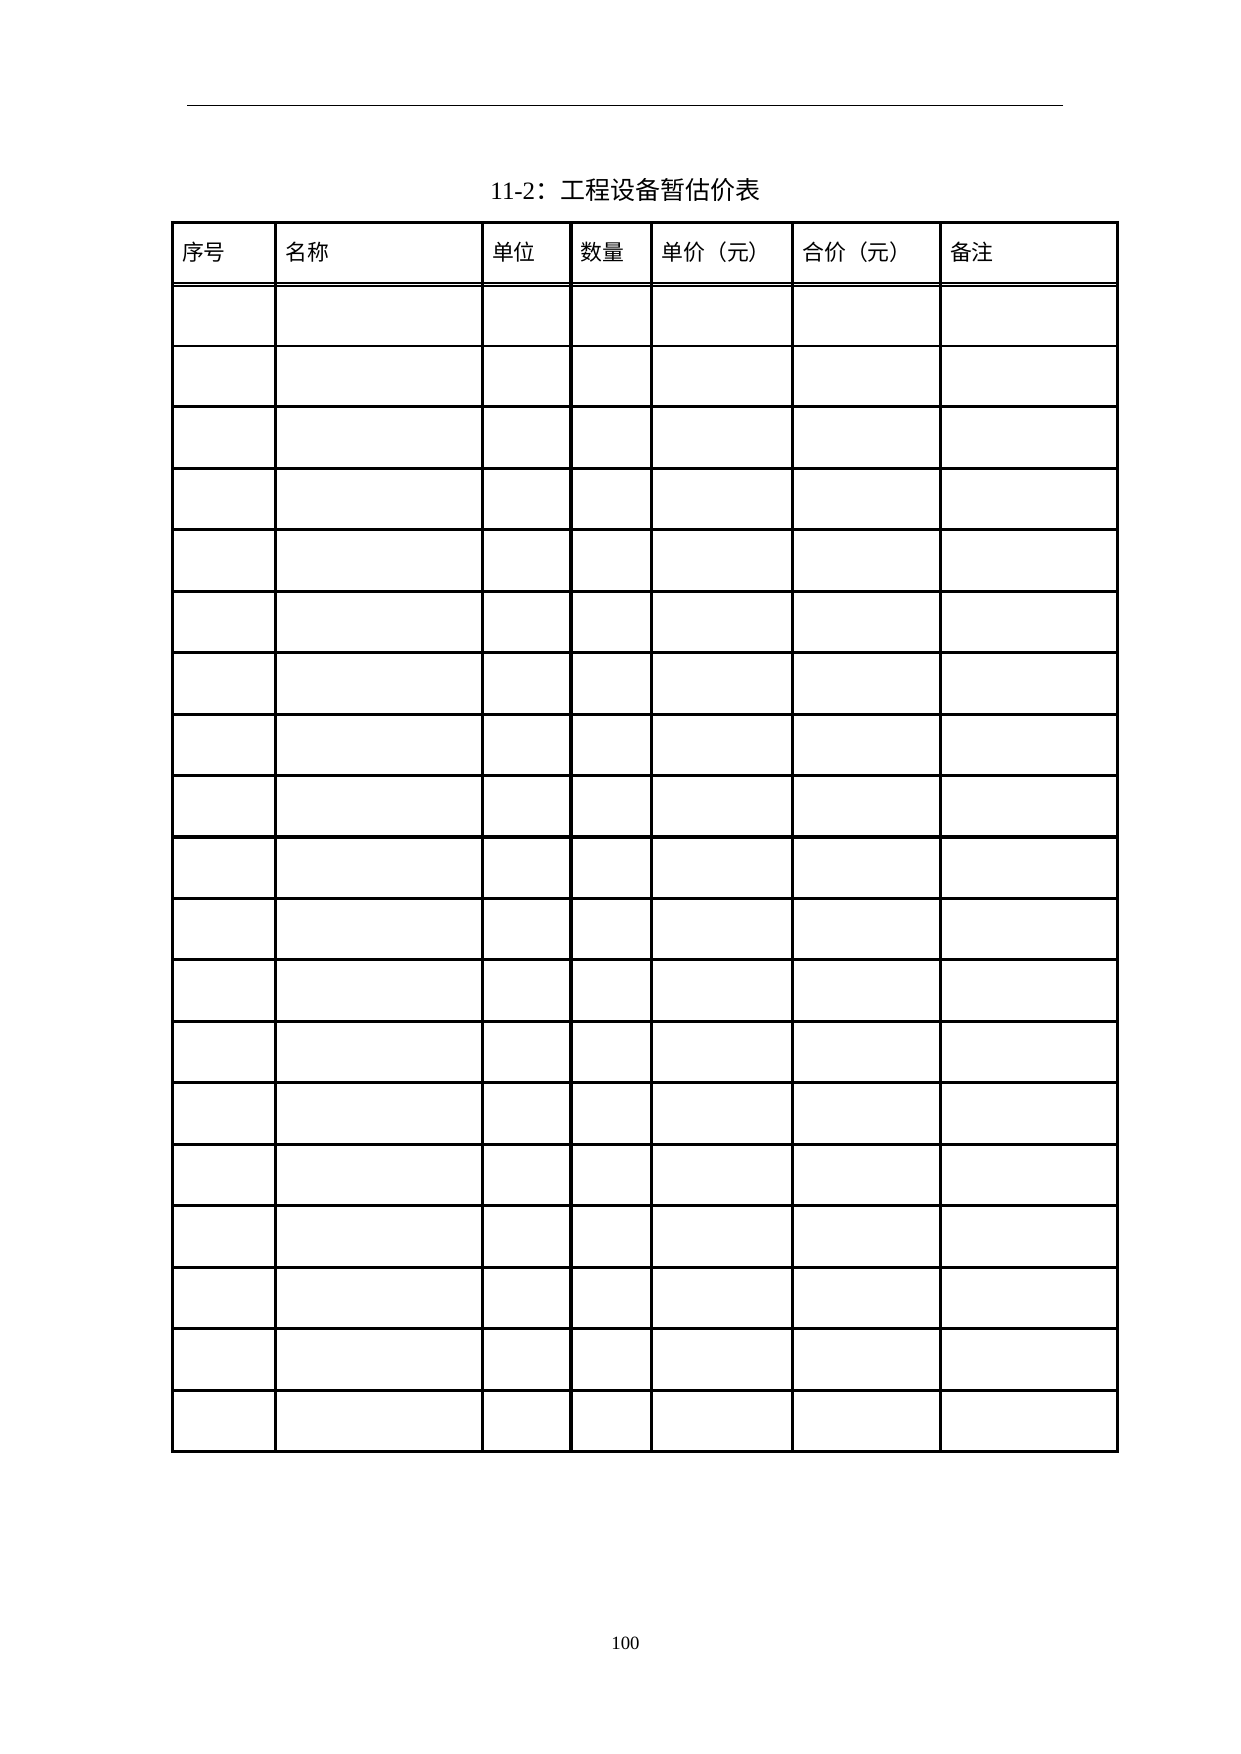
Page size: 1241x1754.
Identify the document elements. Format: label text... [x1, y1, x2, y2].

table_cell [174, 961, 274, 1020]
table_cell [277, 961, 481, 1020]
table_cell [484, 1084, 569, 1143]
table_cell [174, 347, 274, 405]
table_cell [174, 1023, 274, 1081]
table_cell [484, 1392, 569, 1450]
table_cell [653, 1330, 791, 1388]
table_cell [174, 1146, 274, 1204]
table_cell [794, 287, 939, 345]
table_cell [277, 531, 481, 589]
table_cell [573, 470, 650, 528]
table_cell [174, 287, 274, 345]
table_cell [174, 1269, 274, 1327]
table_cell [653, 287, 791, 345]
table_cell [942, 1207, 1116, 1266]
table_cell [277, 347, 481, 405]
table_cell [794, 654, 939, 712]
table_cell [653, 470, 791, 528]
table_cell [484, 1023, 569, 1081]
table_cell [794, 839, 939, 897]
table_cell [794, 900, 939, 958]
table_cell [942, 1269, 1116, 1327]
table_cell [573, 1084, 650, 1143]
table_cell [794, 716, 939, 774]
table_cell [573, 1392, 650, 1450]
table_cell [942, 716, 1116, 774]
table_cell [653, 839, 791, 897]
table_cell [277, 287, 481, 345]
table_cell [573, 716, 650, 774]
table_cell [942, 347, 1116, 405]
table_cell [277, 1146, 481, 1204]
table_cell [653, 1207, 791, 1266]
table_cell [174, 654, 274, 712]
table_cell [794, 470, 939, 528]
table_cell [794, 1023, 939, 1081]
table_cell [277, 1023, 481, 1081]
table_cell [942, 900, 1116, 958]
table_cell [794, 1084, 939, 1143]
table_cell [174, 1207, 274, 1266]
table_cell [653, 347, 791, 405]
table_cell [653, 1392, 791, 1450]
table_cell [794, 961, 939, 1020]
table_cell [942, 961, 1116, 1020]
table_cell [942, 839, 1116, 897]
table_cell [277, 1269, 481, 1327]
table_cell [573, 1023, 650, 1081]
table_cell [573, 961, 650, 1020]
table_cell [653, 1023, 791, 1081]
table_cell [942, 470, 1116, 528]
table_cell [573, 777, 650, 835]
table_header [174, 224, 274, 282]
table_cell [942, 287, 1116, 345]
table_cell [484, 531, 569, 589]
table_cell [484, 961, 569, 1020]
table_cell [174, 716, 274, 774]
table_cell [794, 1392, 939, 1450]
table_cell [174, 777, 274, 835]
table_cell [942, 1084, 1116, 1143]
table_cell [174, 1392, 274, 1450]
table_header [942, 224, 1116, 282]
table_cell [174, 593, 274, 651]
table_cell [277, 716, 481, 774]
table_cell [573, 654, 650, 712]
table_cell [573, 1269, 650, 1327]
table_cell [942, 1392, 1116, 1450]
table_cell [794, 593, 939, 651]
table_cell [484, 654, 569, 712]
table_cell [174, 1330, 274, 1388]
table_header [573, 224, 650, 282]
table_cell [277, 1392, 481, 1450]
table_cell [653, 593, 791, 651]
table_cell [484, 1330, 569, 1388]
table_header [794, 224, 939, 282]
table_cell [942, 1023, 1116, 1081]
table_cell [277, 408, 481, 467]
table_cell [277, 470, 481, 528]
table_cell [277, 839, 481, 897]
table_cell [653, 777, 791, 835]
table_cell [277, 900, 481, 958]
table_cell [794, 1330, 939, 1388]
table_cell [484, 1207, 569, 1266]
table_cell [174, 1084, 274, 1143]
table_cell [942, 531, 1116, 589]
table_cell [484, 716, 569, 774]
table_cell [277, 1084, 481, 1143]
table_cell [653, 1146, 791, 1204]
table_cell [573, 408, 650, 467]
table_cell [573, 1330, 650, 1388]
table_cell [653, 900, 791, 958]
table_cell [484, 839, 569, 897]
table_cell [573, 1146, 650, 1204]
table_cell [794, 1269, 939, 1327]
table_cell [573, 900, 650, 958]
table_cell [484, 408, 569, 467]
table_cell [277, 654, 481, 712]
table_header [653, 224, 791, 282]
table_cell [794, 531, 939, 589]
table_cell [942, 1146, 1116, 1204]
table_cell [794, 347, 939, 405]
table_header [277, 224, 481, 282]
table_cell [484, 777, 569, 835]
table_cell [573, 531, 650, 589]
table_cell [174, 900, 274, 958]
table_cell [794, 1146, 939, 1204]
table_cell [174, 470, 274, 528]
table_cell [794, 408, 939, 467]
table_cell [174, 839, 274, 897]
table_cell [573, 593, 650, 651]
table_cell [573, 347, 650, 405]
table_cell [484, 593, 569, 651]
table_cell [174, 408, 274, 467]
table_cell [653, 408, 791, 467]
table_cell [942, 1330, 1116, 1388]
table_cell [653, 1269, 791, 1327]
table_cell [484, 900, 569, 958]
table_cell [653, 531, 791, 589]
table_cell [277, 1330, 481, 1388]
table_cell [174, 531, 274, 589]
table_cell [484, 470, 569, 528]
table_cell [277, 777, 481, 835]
text 11-2：工程设备暂估价表 [187, 162, 1063, 208]
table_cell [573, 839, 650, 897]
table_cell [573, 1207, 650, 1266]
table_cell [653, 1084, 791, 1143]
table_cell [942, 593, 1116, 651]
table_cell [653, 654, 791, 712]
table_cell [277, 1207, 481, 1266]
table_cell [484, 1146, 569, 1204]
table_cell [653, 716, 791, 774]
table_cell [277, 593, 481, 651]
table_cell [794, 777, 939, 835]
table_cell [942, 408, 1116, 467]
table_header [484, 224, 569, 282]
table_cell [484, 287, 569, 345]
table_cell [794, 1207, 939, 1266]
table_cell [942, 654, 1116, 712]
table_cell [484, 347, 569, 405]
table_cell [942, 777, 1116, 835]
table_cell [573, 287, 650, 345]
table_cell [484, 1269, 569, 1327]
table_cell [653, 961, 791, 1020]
